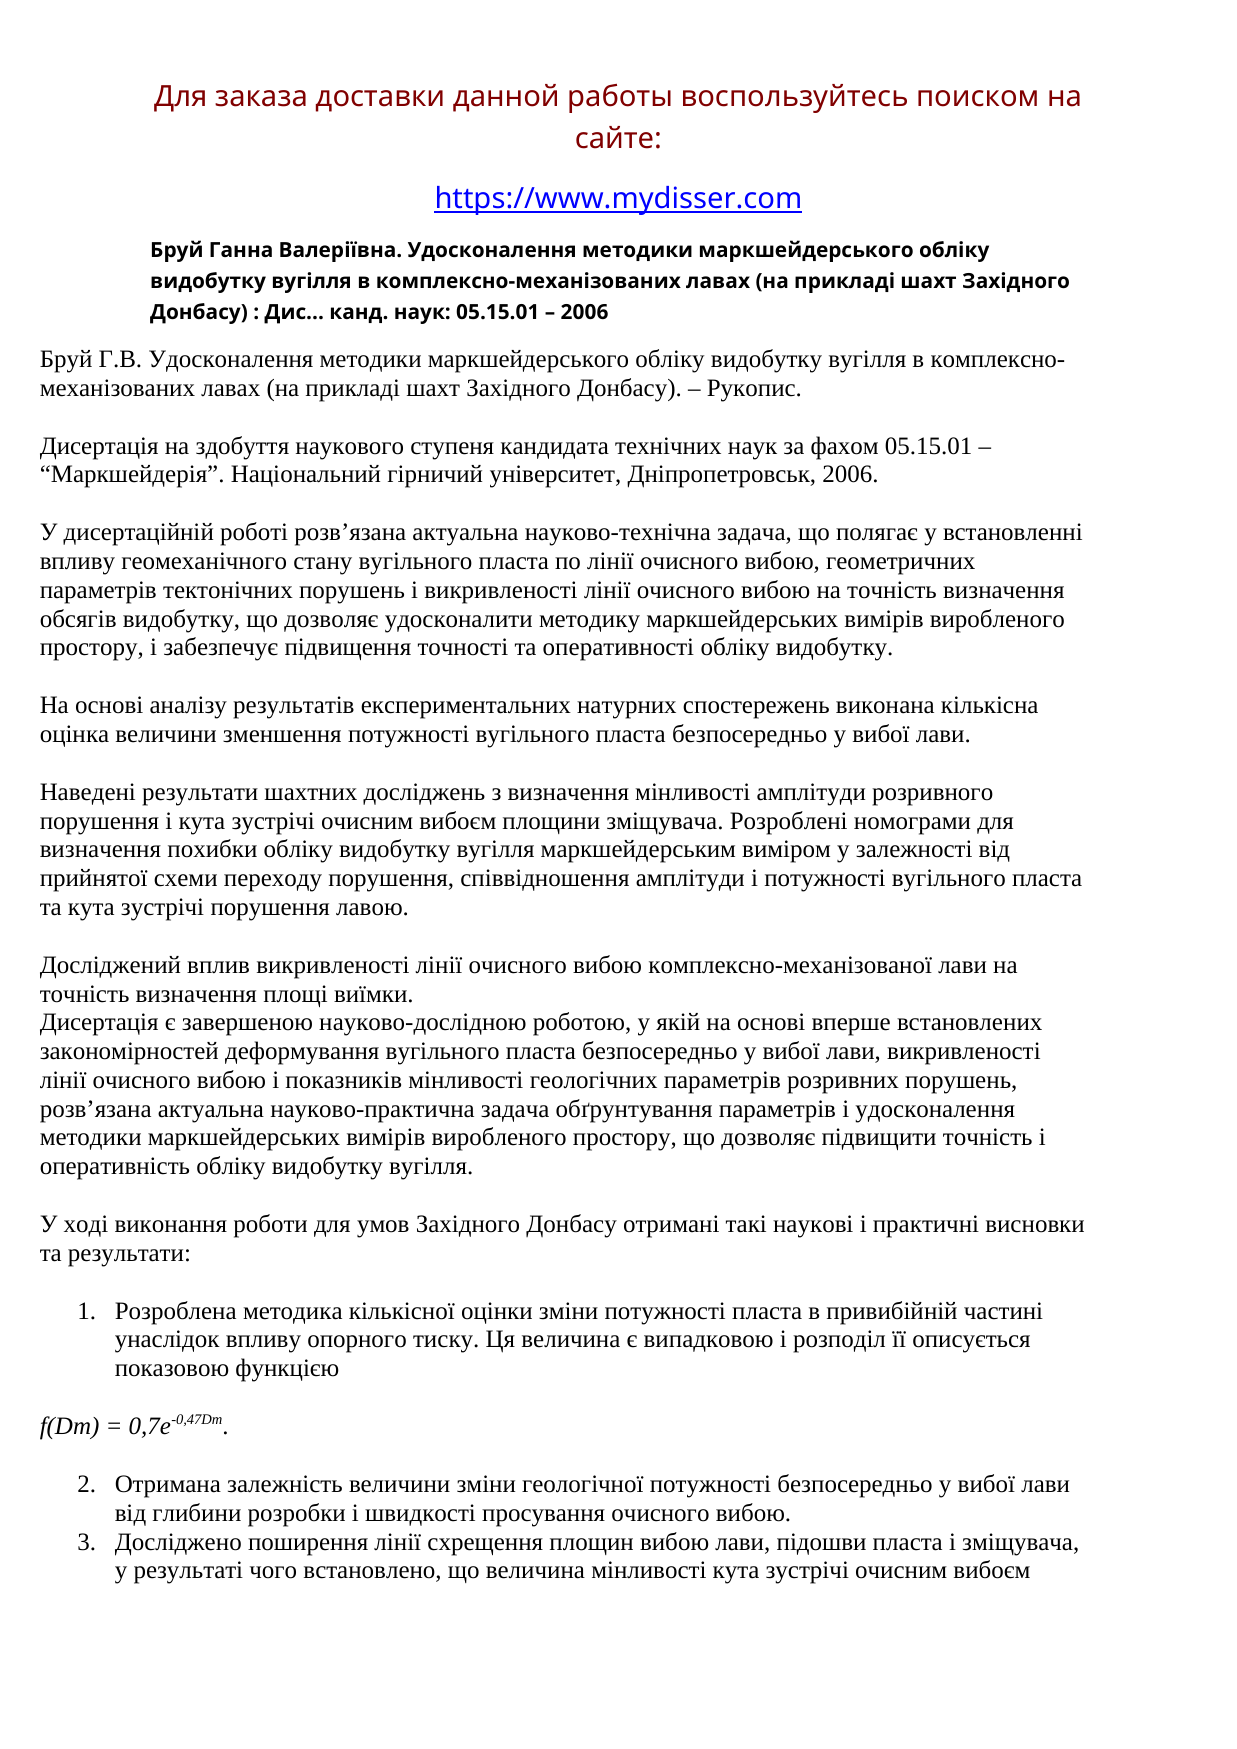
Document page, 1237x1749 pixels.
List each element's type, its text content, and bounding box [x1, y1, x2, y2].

text Бруй Ганна Валеріївна. Удосконалення методики маркшейдерського обліку видобутку вугілля в комплексно-механізованих лавах (на прикладі шахт Західного Донбасу) : Дис... канд. наук: 05.15.01 – 2006 [150, 236, 1086, 325]
table_cell [40, 1008, 1086, 1584]
table_header [40, 344, 1086, 1007]
